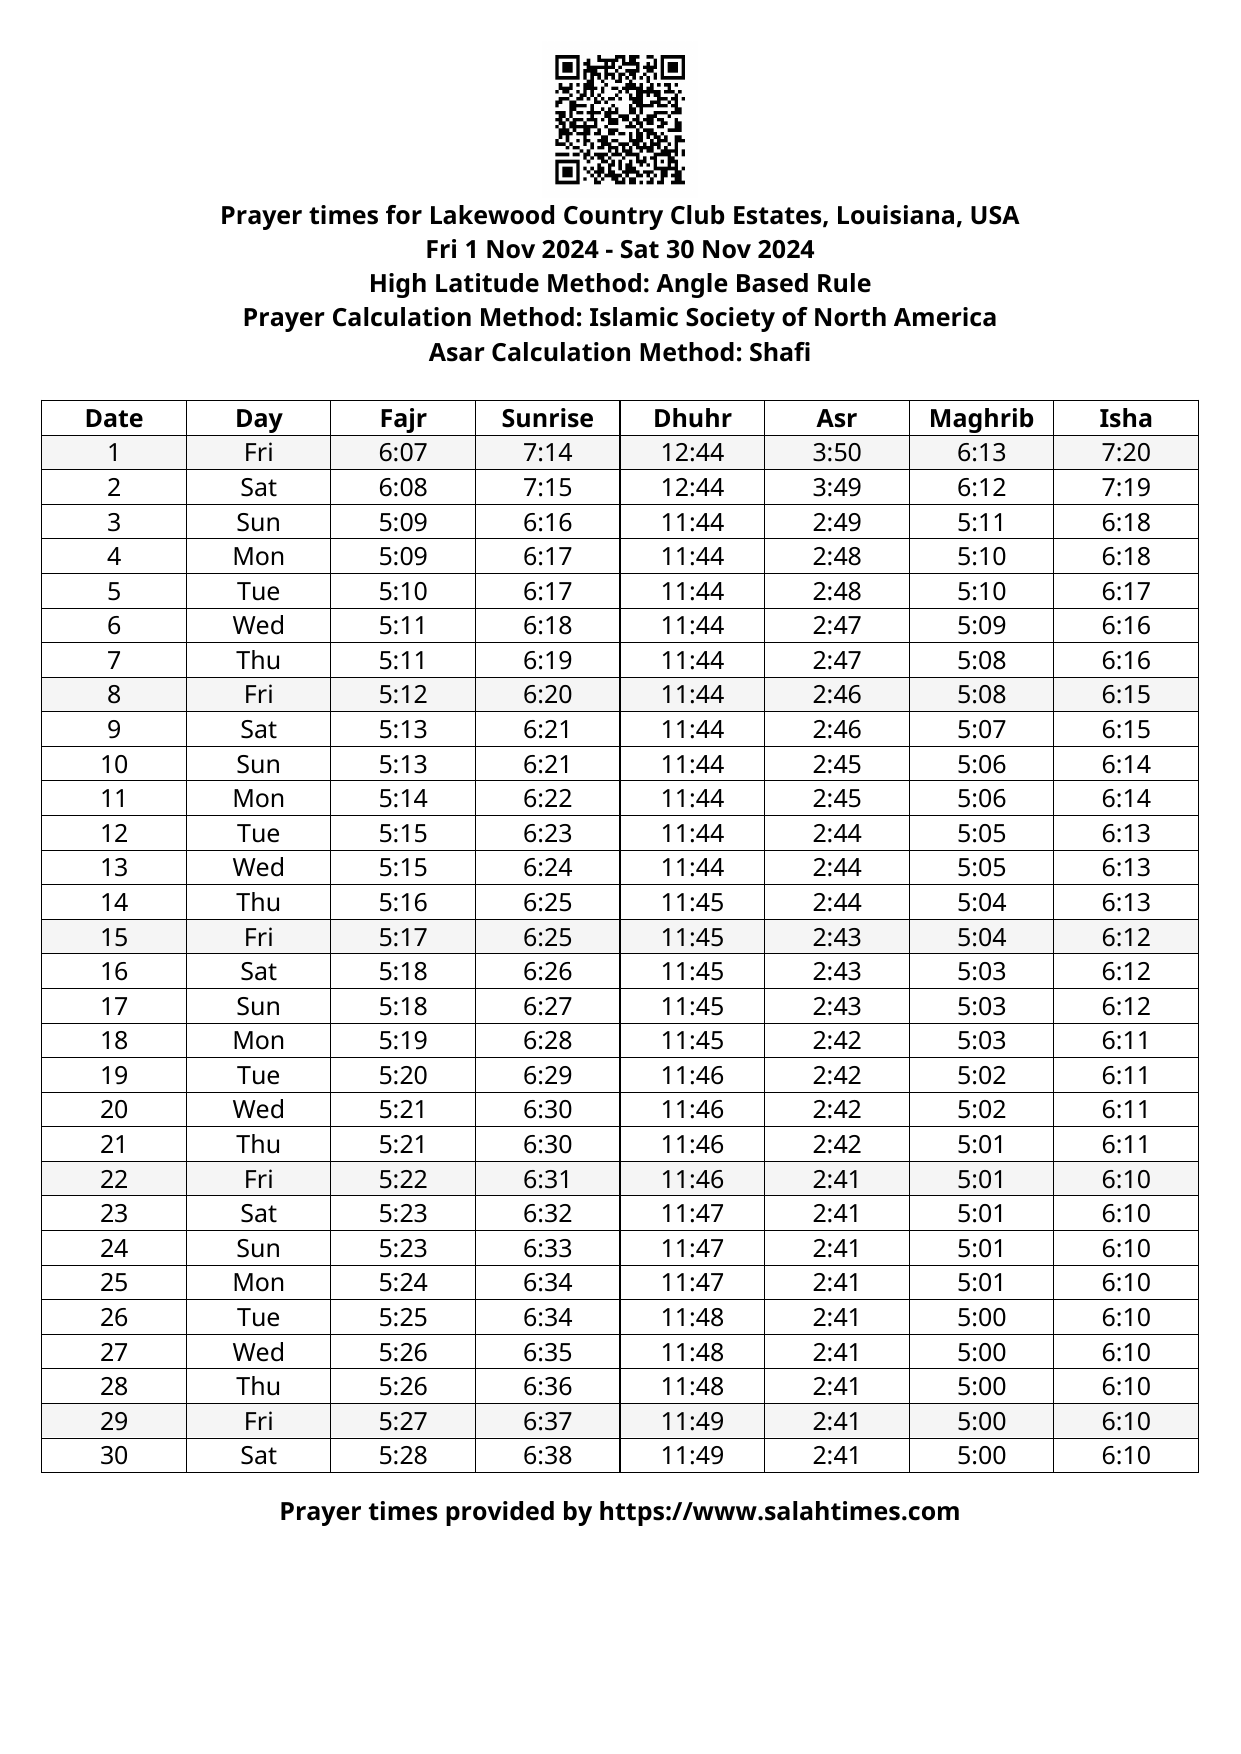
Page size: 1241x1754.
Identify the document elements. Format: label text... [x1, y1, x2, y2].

table_cell 6:23 [476, 816, 619, 849]
table_cell 5:15 [331, 816, 475, 849]
table_cell 6:12 [1054, 989, 1198, 1022]
text Prayer times for Lakewood Country Club Estates, Louisiana, USA [42, 198, 1198, 232]
table_cell 2:43 [765, 954, 909, 988]
table_cell 2:45 [765, 781, 909, 815]
table_cell 5:26 [331, 1335, 475, 1368]
table_cell 11:48 [621, 1369, 764, 1403]
table_cell 5:03 [910, 954, 1053, 988]
table_cell 5:06 [910, 781, 1053, 815]
table_cell 9 [42, 712, 186, 746]
table_cell 5:15 [331, 851, 475, 884]
table_cell 5:01 [910, 1266, 1053, 1299]
table_cell 5:07 [910, 712, 1053, 746]
table_cell 27 [42, 1335, 186, 1368]
table_cell Thu [187, 1369, 330, 1403]
table_cell 2:42 [765, 1093, 909, 1126]
table_cell 6:10 [1054, 1231, 1198, 1264]
table_cell 15 [42, 920, 186, 953]
table_cell 2:41 [765, 1404, 909, 1437]
table_cell 11:44 [621, 816, 764, 849]
table_cell 11:44 [621, 505, 764, 538]
table_cell 6:25 [476, 885, 619, 919]
table_cell 6:21 [476, 712, 619, 746]
table_cell 6:16 [1054, 609, 1198, 642]
table_cell 5:18 [331, 954, 475, 988]
table_cell 2:42 [765, 1024, 909, 1057]
table_cell 5:24 [331, 1266, 475, 1299]
table_cell 5:17 [331, 920, 475, 953]
table_header Sunrise [476, 401, 619, 434]
table_cell 2:42 [765, 1127, 909, 1161]
table_cell 6:16 [1054, 643, 1198, 677]
table_cell 6:10 [1054, 1162, 1198, 1195]
table_cell 5:02 [910, 1093, 1053, 1126]
table_cell Thu [187, 1127, 330, 1161]
table_cell 6:15 [1054, 712, 1198, 746]
table_header Dhuhr [621, 401, 764, 434]
table_cell 24 [42, 1231, 186, 1264]
table_cell 1 [42, 436, 186, 469]
table_cell Sat [187, 1439, 330, 1472]
table_cell 2:48 [765, 574, 909, 607]
table_cell 5 [42, 574, 186, 607]
table_cell 29 [42, 1404, 186, 1437]
table_cell 6:26 [476, 954, 619, 988]
table_cell 11:46 [621, 1162, 764, 1195]
table_cell Mon [187, 1024, 330, 1057]
table_cell 6:30 [476, 1093, 619, 1126]
table_cell 2:45 [765, 747, 909, 780]
table_cell 25 [42, 1266, 186, 1299]
table_cell 5:00 [910, 1335, 1053, 1368]
table_cell 11:45 [621, 1024, 764, 1057]
table_cell 6:14 [1054, 747, 1198, 780]
table_cell 2:43 [765, 920, 909, 953]
table_cell 6:12 [910, 470, 1053, 504]
table_cell 11:44 [621, 781, 764, 815]
table_cell 11:45 [621, 885, 764, 919]
table_cell Tue [187, 1058, 330, 1092]
table_cell 11:47 [621, 1231, 764, 1264]
text Fri 1 Nov 2024 - Sat 30 Nov 2024 [42, 232, 1198, 266]
table_cell 16 [42, 954, 186, 988]
table_cell 6:11 [1054, 1127, 1198, 1161]
table_cell Mon [187, 539, 330, 573]
table_cell 11:44 [621, 712, 764, 746]
table_cell 5:01 [910, 1127, 1053, 1161]
table_cell 5:23 [331, 1196, 475, 1230]
table_cell 5:00 [910, 1439, 1053, 1472]
table_cell 7:20 [1054, 436, 1198, 469]
table_cell 2:41 [765, 1231, 909, 1264]
table_cell 5:00 [910, 1404, 1053, 1437]
table_cell 6:10 [1054, 1300, 1198, 1334]
table_cell 12:44 [621, 436, 764, 469]
table_cell 6:34 [476, 1266, 619, 1299]
table_cell 6:13 [910, 436, 1053, 469]
table_cell 28 [42, 1369, 186, 1403]
table_cell Mon [187, 1266, 330, 1299]
table_cell Tue [187, 574, 330, 607]
table_cell Fri [187, 1404, 330, 1437]
table_cell 5:12 [331, 678, 475, 711]
table_header Date [42, 401, 186, 434]
table_cell 5:26 [331, 1369, 475, 1403]
text High Latitude Method: Angle Based Rule [42, 266, 1198, 300]
table_cell 6:19 [476, 643, 619, 677]
table_cell 11:49 [621, 1439, 764, 1472]
table_cell Sat [187, 1196, 330, 1230]
table_cell 6:11 [1054, 1024, 1198, 1057]
table_cell 5:01 [910, 1196, 1053, 1230]
table_header Asr [765, 401, 909, 434]
table_cell 2:48 [765, 539, 909, 573]
table_cell 14 [42, 885, 186, 919]
table_cell 6:10 [1054, 1196, 1198, 1230]
table_cell 6:36 [476, 1369, 619, 1403]
text Prayer times provided by https://www.salahtimes.com [42, 1494, 1198, 1528]
table_cell 2:46 [765, 678, 909, 711]
table_cell 3:50 [765, 436, 909, 469]
table_cell 2:47 [765, 609, 909, 642]
table_cell 11:44 [621, 574, 764, 607]
table_cell Sun [187, 989, 330, 1022]
table_cell 11:44 [621, 609, 764, 642]
table_cell 11:45 [621, 989, 764, 1022]
table_cell Sat [187, 954, 330, 988]
table_cell Sat [187, 712, 330, 746]
table_cell 6:17 [476, 574, 619, 607]
table_cell 18 [42, 1024, 186, 1057]
table_cell 5:08 [910, 678, 1053, 711]
table_cell 5:14 [331, 781, 475, 815]
table_cell 5:01 [910, 1162, 1053, 1195]
table_cell 6:37 [476, 1404, 619, 1437]
table_cell 5:21 [331, 1093, 475, 1126]
table_cell 5:23 [331, 1231, 475, 1264]
table_cell Sat [187, 470, 330, 504]
table_cell 11:44 [621, 539, 764, 573]
table_cell 6:12 [1054, 954, 1198, 988]
text Prayer Calculation Method: Islamic Society of North America [42, 300, 1198, 334]
table_cell 2:44 [765, 885, 909, 919]
table_cell 5:06 [910, 747, 1053, 780]
table_cell Sun [187, 505, 330, 538]
table_cell 6:38 [476, 1439, 619, 1472]
table_cell 5:27 [331, 1404, 475, 1437]
table_cell 6:21 [476, 747, 619, 780]
table_cell 11:46 [621, 1058, 764, 1092]
table_cell 7:19 [1054, 470, 1198, 504]
table_cell 6:10 [1054, 1439, 1198, 1472]
table_cell 21 [42, 1127, 186, 1161]
table_cell 5:11 [331, 609, 475, 642]
table_cell 11:45 [621, 954, 764, 988]
table_cell 13 [42, 851, 186, 884]
table_cell 6:13 [1054, 885, 1198, 919]
table_cell Wed [187, 1335, 330, 1368]
table_cell 6:29 [476, 1058, 619, 1092]
table_cell 6:33 [476, 1231, 619, 1264]
table_header Day [187, 401, 330, 434]
table_cell 5:16 [331, 885, 475, 919]
table_cell 6:18 [476, 609, 619, 642]
table_cell 6 [42, 609, 186, 642]
table_cell 5:04 [910, 885, 1053, 919]
table_cell 2:46 [765, 712, 909, 746]
table_cell 5:01 [910, 1231, 1053, 1264]
table_cell 11:44 [621, 747, 764, 780]
table_cell 2 [42, 470, 186, 504]
table_cell 5:10 [331, 574, 475, 607]
table_cell 12:44 [621, 470, 764, 504]
table_cell Tue [187, 1300, 330, 1334]
table_cell 6:32 [476, 1196, 619, 1230]
table_cell 17 [42, 989, 186, 1022]
table_cell 2:44 [765, 816, 909, 849]
table_cell 6:10 [1054, 1404, 1198, 1437]
table_cell 6:35 [476, 1335, 619, 1368]
table_cell 11:44 [621, 643, 764, 677]
table_cell 5:13 [331, 712, 475, 746]
table_cell 11:46 [621, 1127, 764, 1161]
table_cell 5:09 [910, 609, 1053, 642]
table_cell 6:12 [1054, 920, 1198, 953]
table_cell 7 [42, 643, 186, 677]
table_cell 22 [42, 1162, 186, 1195]
table_cell Fri [187, 436, 330, 469]
table_cell 11:44 [621, 678, 764, 711]
table_cell 6:17 [1054, 574, 1198, 607]
table_cell 5:18 [331, 989, 475, 1022]
table_cell 6:34 [476, 1300, 619, 1334]
table_cell 6:18 [1054, 505, 1198, 538]
table_cell 6:20 [476, 678, 619, 711]
table_cell Thu [187, 885, 330, 919]
table_cell 11:48 [621, 1300, 764, 1334]
table_cell 6:25 [476, 920, 619, 953]
table_cell 8 [42, 678, 186, 711]
table_cell 2:41 [765, 1335, 909, 1368]
table_cell 6:24 [476, 851, 619, 884]
table_cell 12 [42, 816, 186, 849]
table_cell 2:41 [765, 1439, 909, 1472]
table_cell 6:17 [476, 539, 619, 573]
table_cell 6:07 [331, 436, 475, 469]
table_cell 19 [42, 1058, 186, 1092]
table_cell 6:31 [476, 1162, 619, 1195]
table_cell 6:11 [1054, 1093, 1198, 1126]
table_cell Wed [187, 609, 330, 642]
table_cell 6:16 [476, 505, 619, 538]
table_cell 5:02 [910, 1058, 1053, 1092]
table_cell 11:47 [621, 1196, 764, 1230]
table_cell 3:49 [765, 470, 909, 504]
table_cell 2:41 [765, 1300, 909, 1334]
table_cell 2:49 [765, 505, 909, 538]
table_cell 20 [42, 1093, 186, 1126]
table_cell 6:08 [331, 470, 475, 504]
table_cell Fri [187, 920, 330, 953]
table_cell 4 [42, 539, 186, 573]
table_cell 10 [42, 747, 186, 780]
table_cell Sun [187, 747, 330, 780]
table_cell 6:10 [1054, 1335, 1198, 1368]
table_cell 11:44 [621, 851, 764, 884]
table_cell Wed [187, 851, 330, 884]
table_cell 2:44 [765, 851, 909, 884]
table_cell 5:22 [331, 1162, 475, 1195]
table_cell 5:13 [331, 747, 475, 780]
table_cell 6:28 [476, 1024, 619, 1057]
table_cell 5:05 [910, 851, 1053, 884]
table_cell 5:08 [910, 643, 1053, 677]
table_cell 7:15 [476, 470, 619, 504]
table_cell 5:10 [910, 539, 1053, 573]
table_cell 11:48 [621, 1335, 764, 1368]
table_cell 5:10 [910, 574, 1053, 607]
table_cell 23 [42, 1196, 186, 1230]
table_cell 6:18 [1054, 539, 1198, 573]
table_cell Fri [187, 678, 330, 711]
table_cell 5:03 [910, 989, 1053, 1022]
table_cell 5:19 [331, 1024, 475, 1057]
table_cell 6:27 [476, 989, 619, 1022]
table_cell 5:00 [910, 1300, 1053, 1334]
table_cell 5:25 [331, 1300, 475, 1334]
table_cell 5:03 [910, 1024, 1053, 1057]
table_cell 5:04 [910, 920, 1053, 953]
table_cell 6:10 [1054, 1266, 1198, 1299]
table_cell 11 [42, 781, 186, 815]
table_cell Mon [187, 781, 330, 815]
table_cell 5:05 [910, 816, 1053, 849]
table_cell 11:45 [621, 920, 764, 953]
text Asar Calculation Method: Shafi [42, 334, 1198, 368]
table_cell 2:41 [765, 1369, 909, 1403]
table_cell 5:21 [331, 1127, 475, 1161]
table_cell Thu [187, 643, 330, 677]
table_cell 6:30 [476, 1127, 619, 1161]
table_cell 2:41 [765, 1266, 909, 1299]
table_cell 5:11 [910, 505, 1053, 538]
table_cell 7:14 [476, 436, 619, 469]
table_cell 11:47 [621, 1266, 764, 1299]
table_header Fajr [331, 401, 475, 434]
table_cell 5:20 [331, 1058, 475, 1092]
table_cell 6:10 [1054, 1369, 1198, 1403]
table_cell 6:11 [1054, 1058, 1198, 1092]
table_cell 6:13 [1054, 816, 1198, 849]
table_cell 3 [42, 505, 186, 538]
table_cell 2:41 [765, 1162, 909, 1195]
table_cell Wed [187, 1093, 330, 1126]
table_cell Fri [187, 1162, 330, 1195]
table_cell 2:41 [765, 1196, 909, 1230]
table_cell 6:13 [1054, 851, 1198, 884]
table_cell 6:15 [1054, 678, 1198, 711]
table_cell 2:43 [765, 989, 909, 1022]
table_cell 2:47 [765, 643, 909, 677]
picture [542, 41, 699, 198]
table_cell 5:00 [910, 1369, 1053, 1403]
table_cell 2:42 [765, 1058, 909, 1092]
table_cell 30 [42, 1439, 186, 1472]
table_cell 5:09 [331, 505, 475, 538]
table_cell 5:09 [331, 539, 475, 573]
table_cell 11:46 [621, 1093, 764, 1126]
table_cell 26 [42, 1300, 186, 1334]
table_cell 5:11 [331, 643, 475, 677]
table_cell Sun [187, 1231, 330, 1264]
table_cell 6:14 [1054, 781, 1198, 815]
table_header Isha [1054, 401, 1198, 434]
table_cell 11:49 [621, 1404, 764, 1437]
table_header Maghrib [910, 401, 1053, 434]
table_cell 5:28 [331, 1439, 475, 1472]
table_cell Tue [187, 816, 330, 849]
table_cell 6:22 [476, 781, 619, 815]
